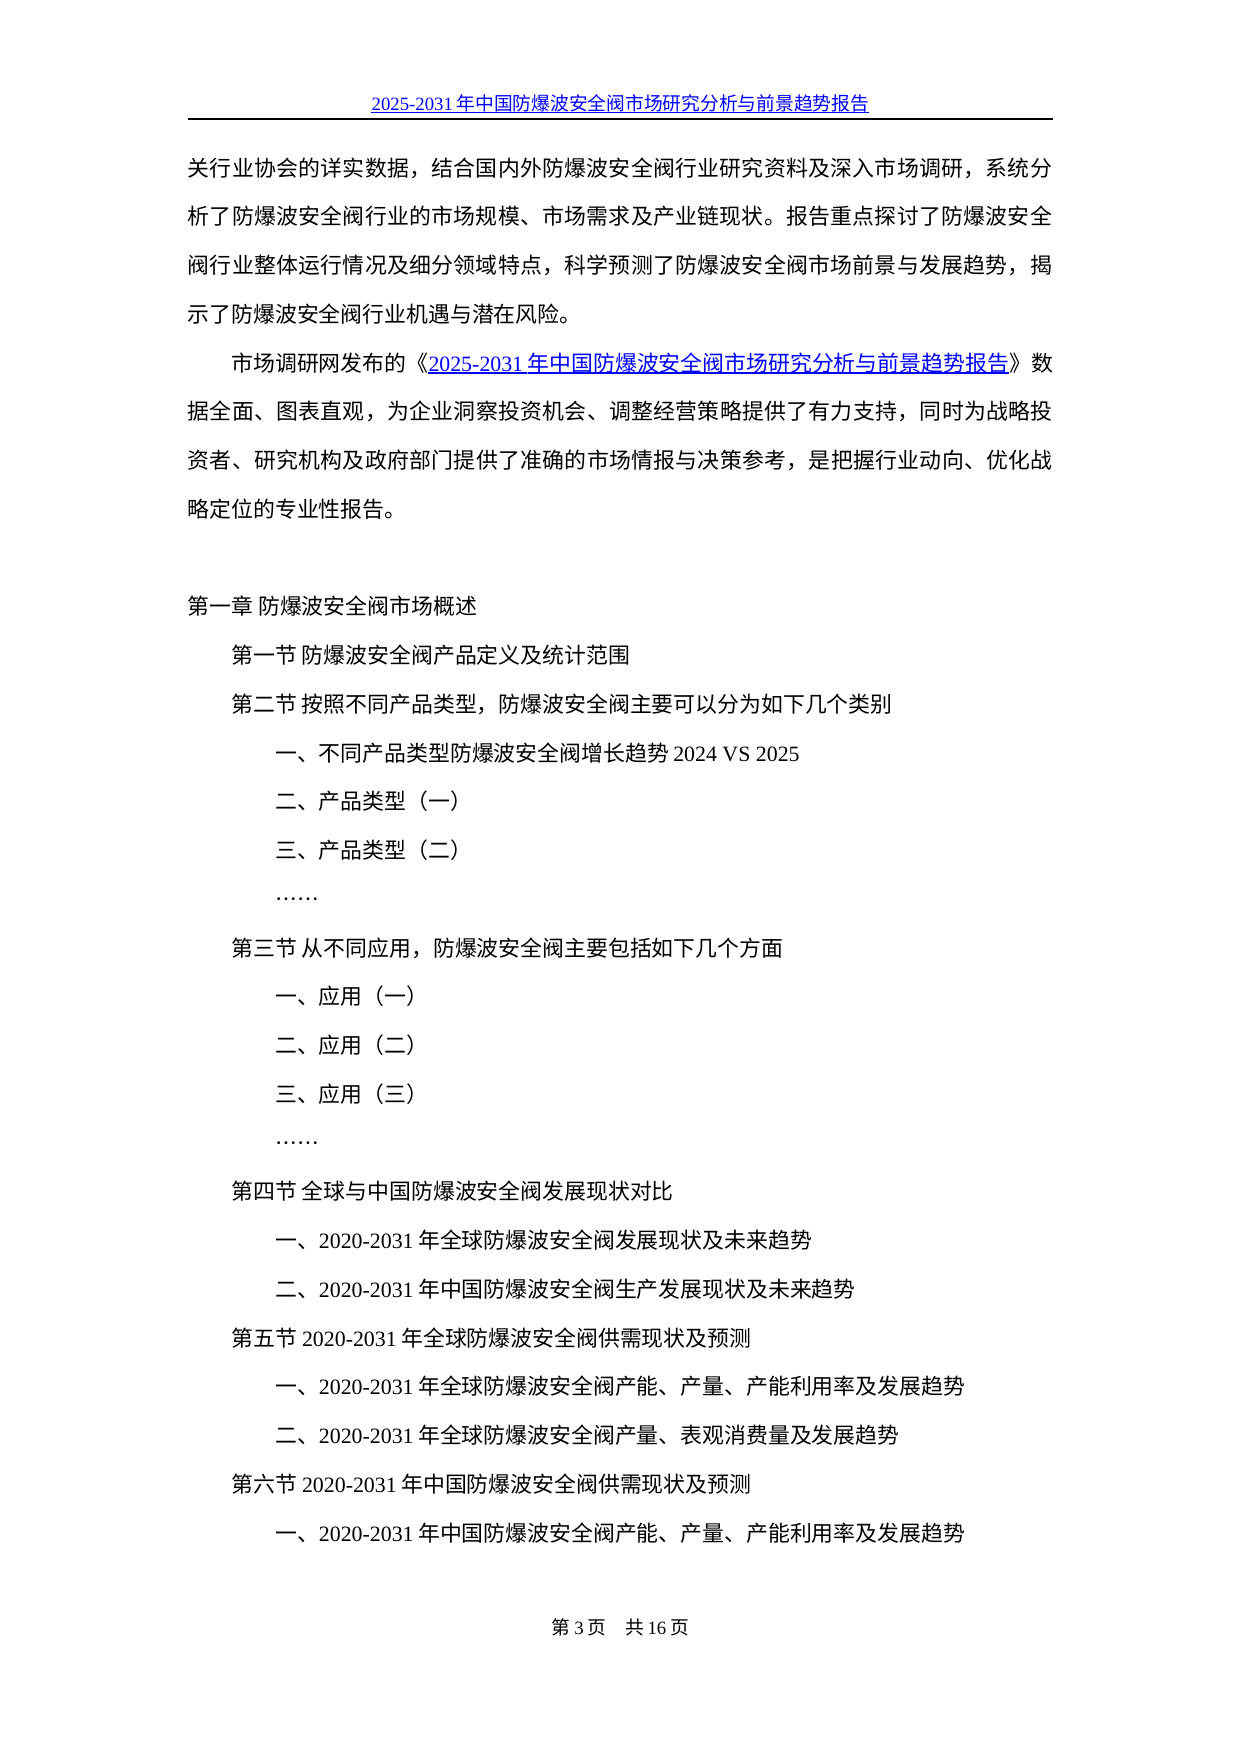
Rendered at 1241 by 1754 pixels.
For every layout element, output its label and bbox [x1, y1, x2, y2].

text [187, 150, 1053, 1548]
